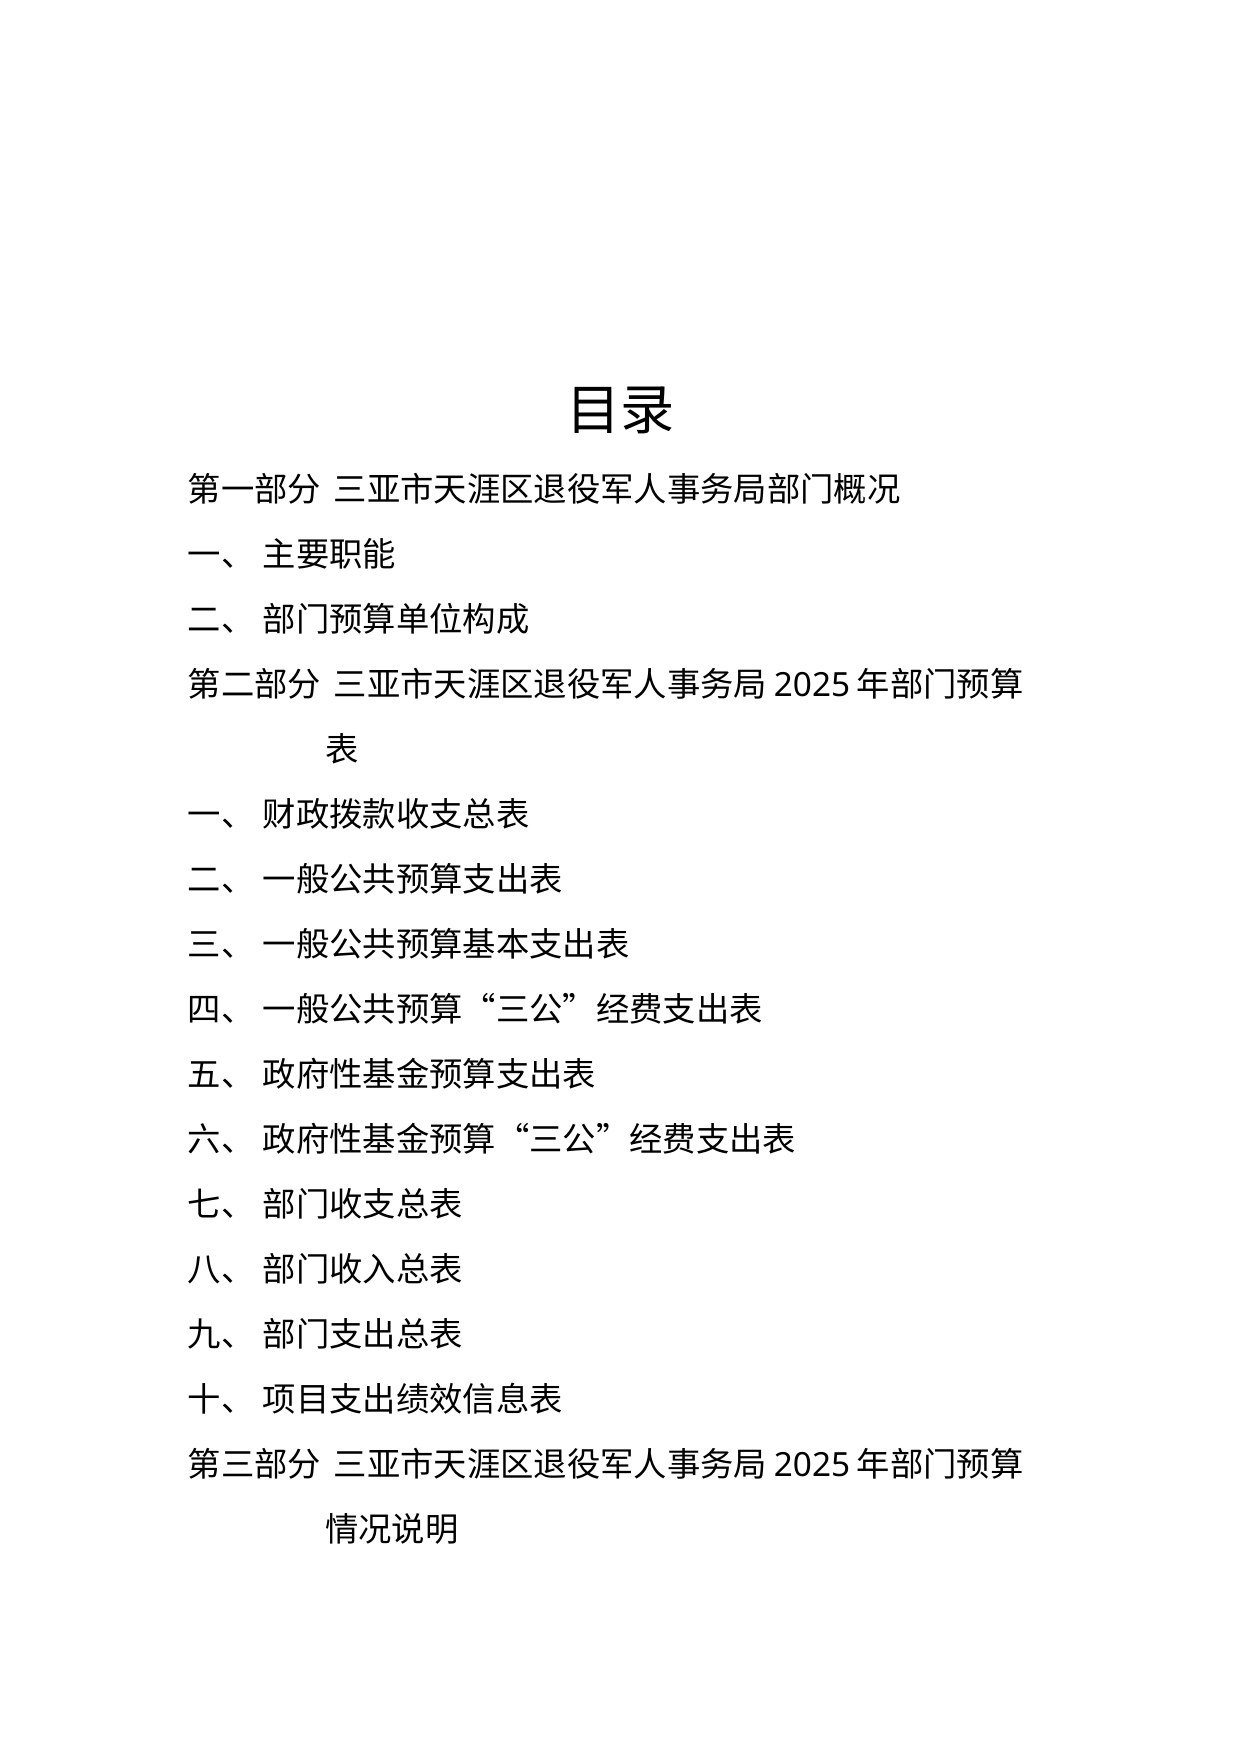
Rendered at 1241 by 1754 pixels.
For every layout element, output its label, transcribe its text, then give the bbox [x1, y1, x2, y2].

list 三亚市天涯区退役军人事务局2025年部门预算表 [187, 649, 1053, 779]
text 目录 [187, 357, 1053, 454]
list 主要职能 [187, 519, 1053, 584]
list 一般公共预算支出表 [187, 844, 1053, 909]
list 一般公共预算基本支出表 [187, 909, 1053, 974]
list 政府性基金预算支出表 [187, 1039, 1053, 1104]
list 三亚市天涯区退役军人事务局部门概况 [187, 454, 1053, 519]
list 三亚市天涯区退役军人事务局2025年部门预算情况说明 [187, 1429, 1053, 1559]
list 部门收支总表 [187, 1169, 1053, 1234]
list 部门支出总表 [187, 1299, 1053, 1364]
list 一般公共预算“三公”经费支出表 [187, 974, 1053, 1039]
list 财政拨款收支总表 [187, 779, 1053, 844]
list 部门收入总表 [187, 1234, 1053, 1299]
list 政府性基金预算“三公”经费支出表 [187, 1104, 1053, 1169]
list 部门预算单位构成 [187, 584, 1053, 649]
list 项目支出绩效信息表 [187, 1364, 1053, 1429]
